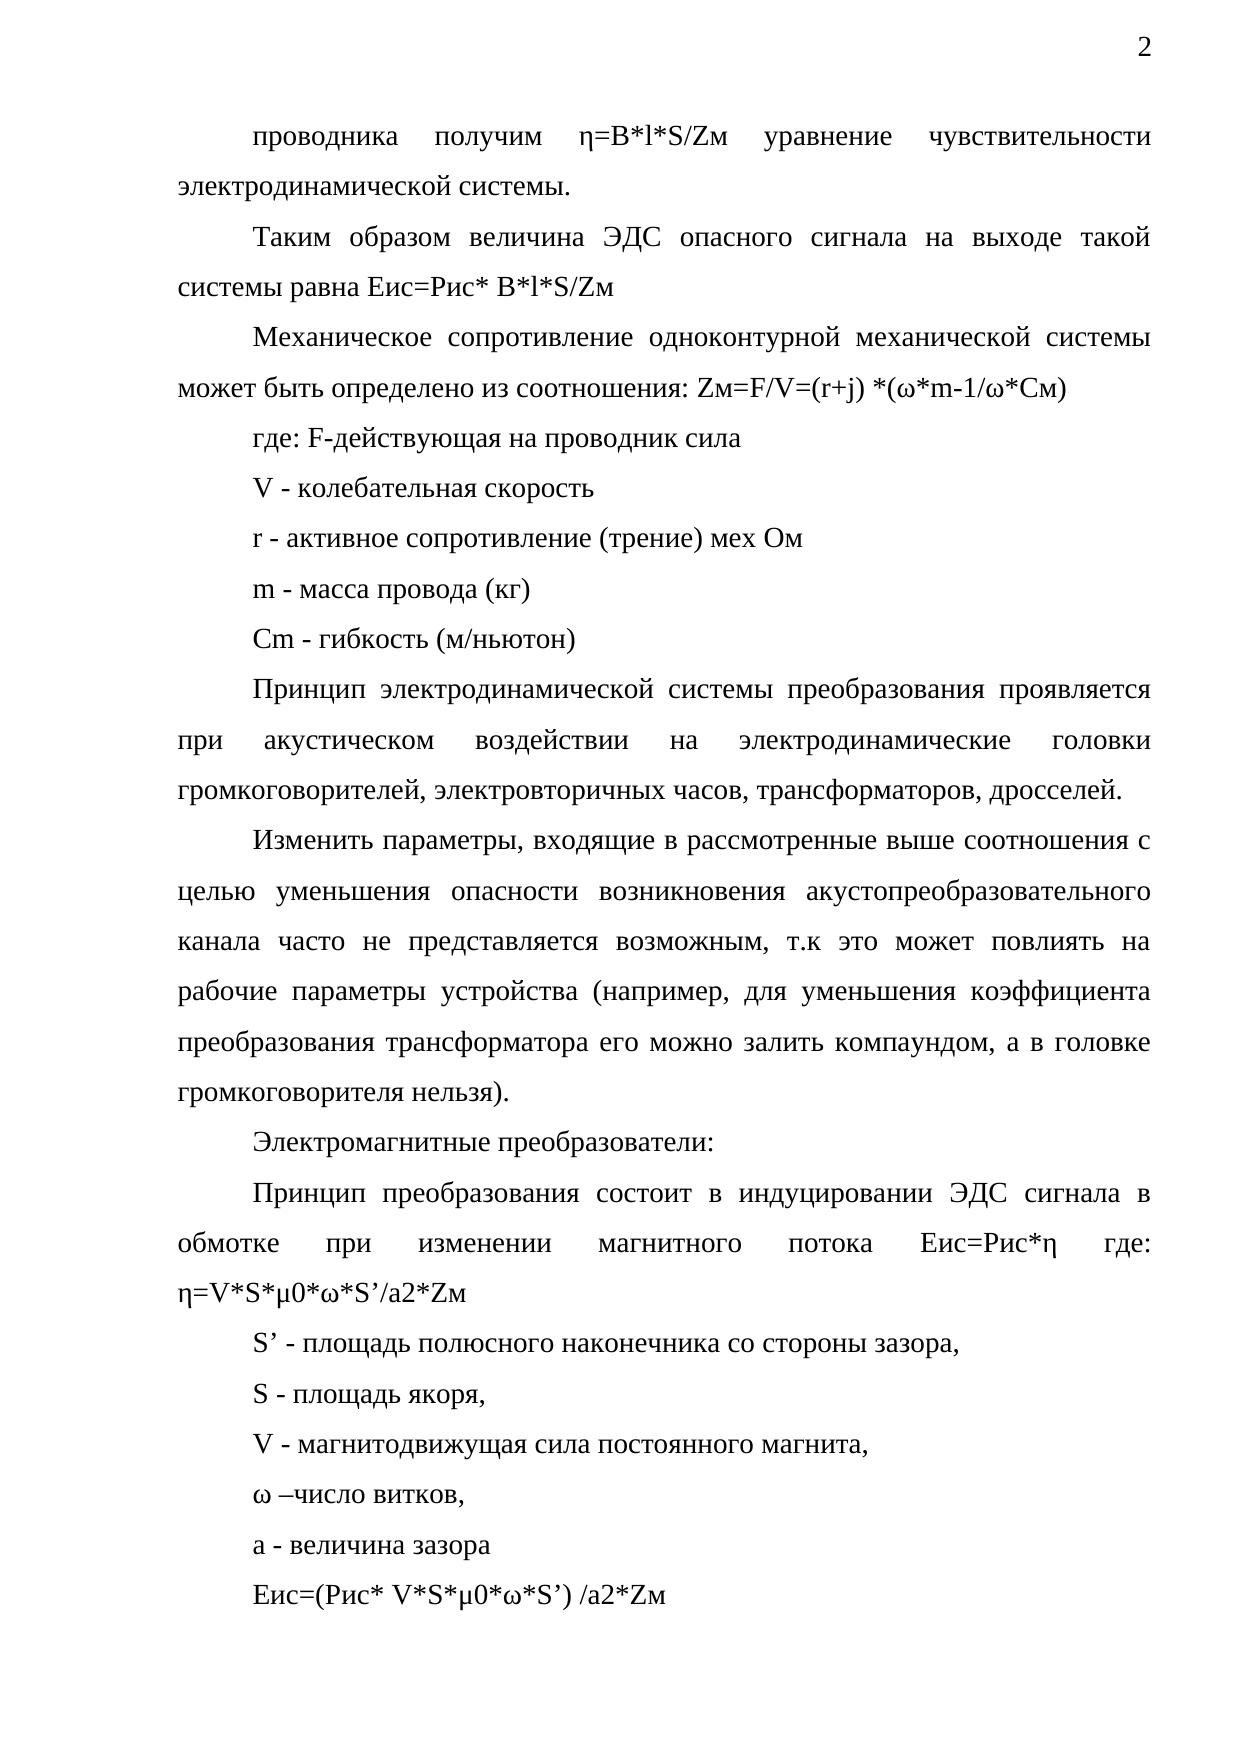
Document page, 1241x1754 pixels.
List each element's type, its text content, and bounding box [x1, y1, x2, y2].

text ω –число витков, [177, 1477, 1152, 1510]
text Механическое сопротивление одноконтурной механической системы может быть определено из соотношения: Zм=F/V=(r+j) *(ω*m-1/ω*Cм) [177, 319, 1152, 403]
text S - площадь якоря, [177, 1376, 1152, 1409]
text Изменить параметры, входящие в рассмотренные выше соотношения с целью уменьшения опасности возникновения акустопреобразовательного канала часто не представляется возможным, т.к это может повлиять на рабочие параметры устройства (например, для уменьшения коэффициента преобразования трансформатора его можно залить компаундом, а в головке громкоговорителя нельзя). [177, 822, 1152, 1108]
text V - магнитодвижущая сила постоянного магнита, [177, 1426, 1152, 1460]
text a - величина зазора [177, 1527, 1152, 1560]
text Cm - гибкость (м/ньютон) [177, 621, 1152, 655]
text Принцип преобразования состоит в индуцировании ЭДС сигнала в обмотке при изменении магнитного потока Eис=Pис*η где: η=V*S*μ0*ω*S’/a2*Zм [177, 1175, 1152, 1309]
text S’ - площадь полюсного наконечника со стороны зазора, [177, 1326, 1152, 1359]
text r - активное сопротивление (трение) мех Ом [177, 521, 1152, 554]
text где: F-действующая на проводник сила [177, 420, 1152, 453]
text V - колебательная скорость [177, 470, 1152, 504]
text Электромагнитные преобразователи: [177, 1124, 1152, 1158]
text Eис=(Pис* V*S*μ0*ω*S’) /a2*Zм [177, 1577, 1152, 1611]
text m - масса провода (кг) [177, 571, 1152, 604]
text проводника получим η=B*l*S/Zм уравнение чувствительности электродинамической системы. [177, 118, 1152, 202]
text Принцип электродинамической системы преобразования проявляется при акустическом воздействии на электродинамические головки громкоговорителей, электровторичных часов, трансформаторов, дросселей. [177, 672, 1152, 806]
text Таким образом величина ЭДС опасного сигнала на выходе такой системы равна Eис=Pис* B*l*S/Zм [177, 219, 1152, 303]
